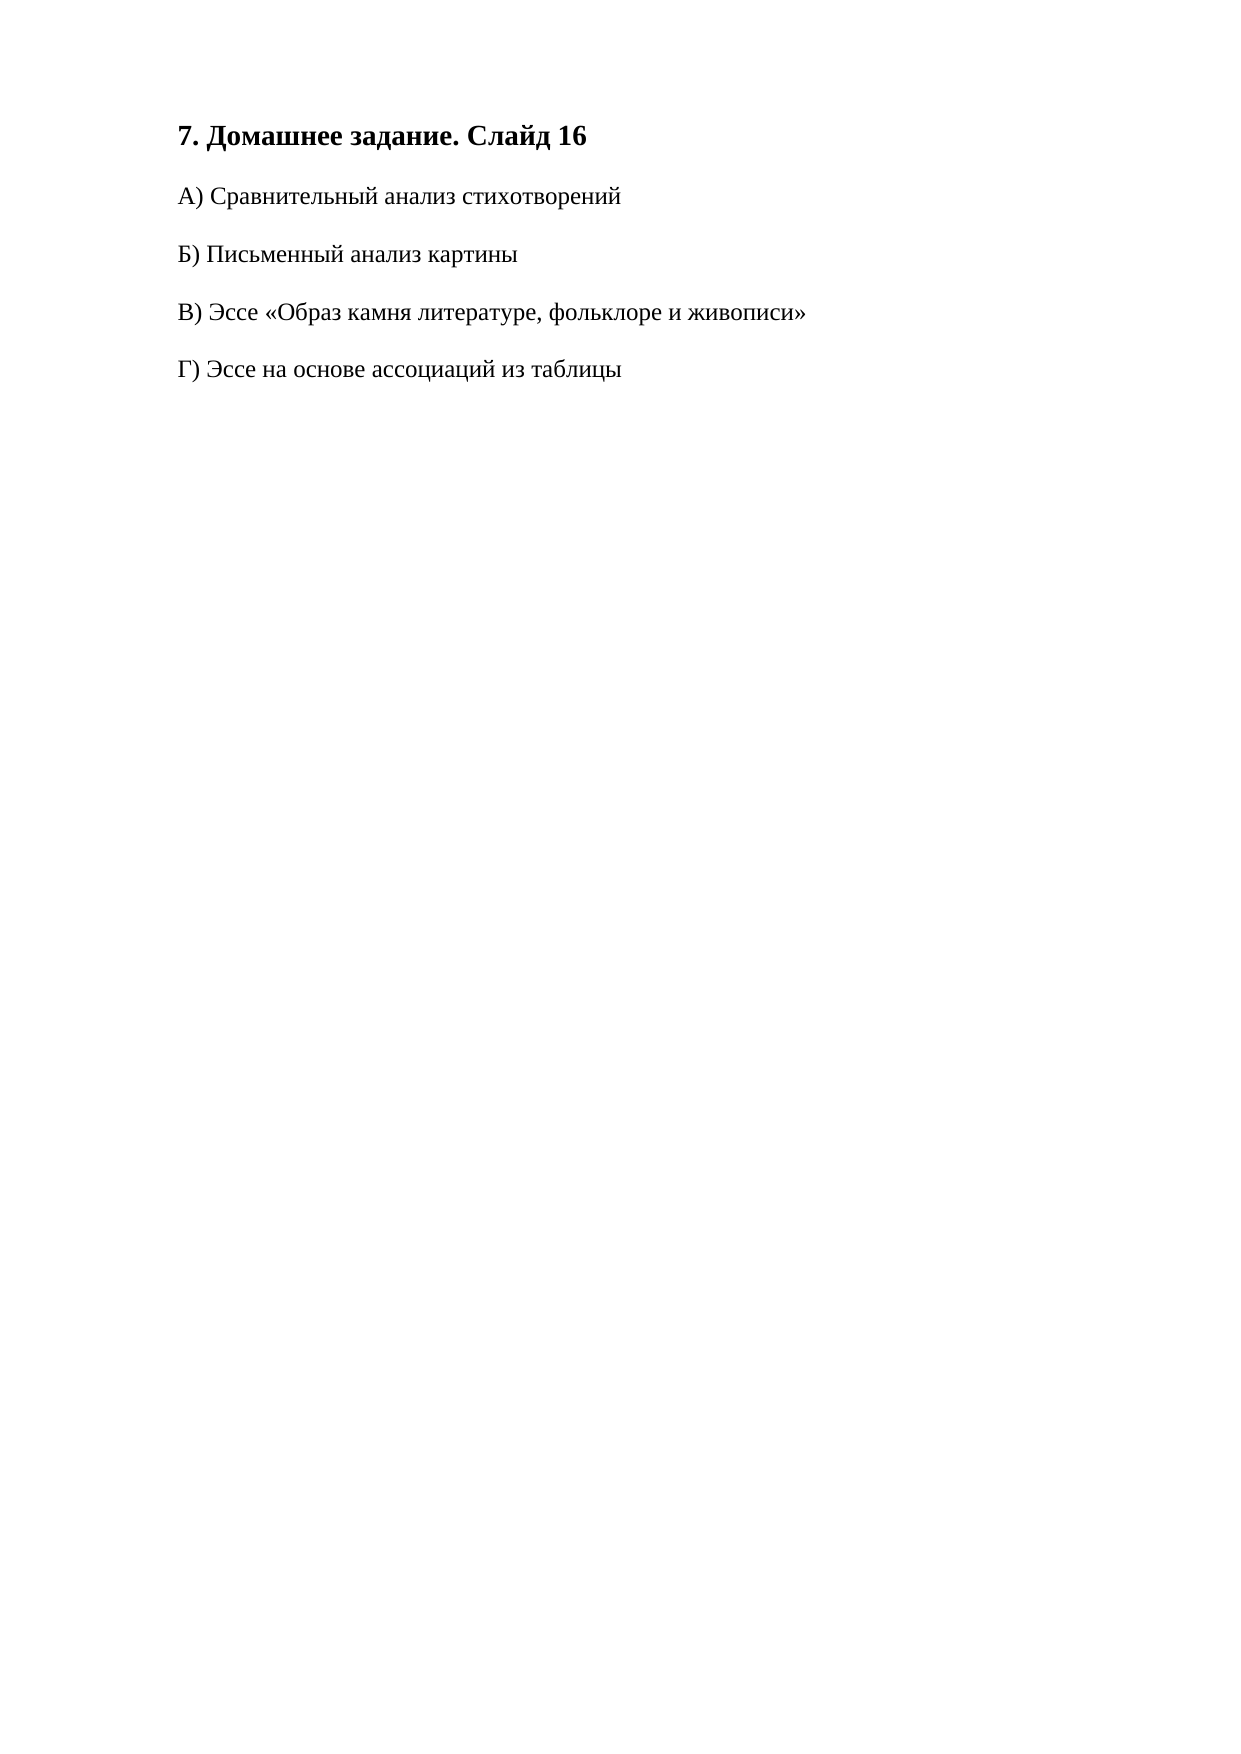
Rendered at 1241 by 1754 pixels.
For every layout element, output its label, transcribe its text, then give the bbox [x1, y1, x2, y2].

text Г) Эссе на основе ассоциаций из таблицы [177, 354, 1152, 383]
text Б) Письменный анализ картины [177, 239, 1152, 267]
text В) Эссе «Образ камня литературе, фольклоре и живописи» [177, 297, 1152, 325]
text 7. Домашнее задание. Слайд 16 [177, 118, 1152, 152]
text А) Сравнительный анализ стихотворений [177, 181, 1152, 209]
